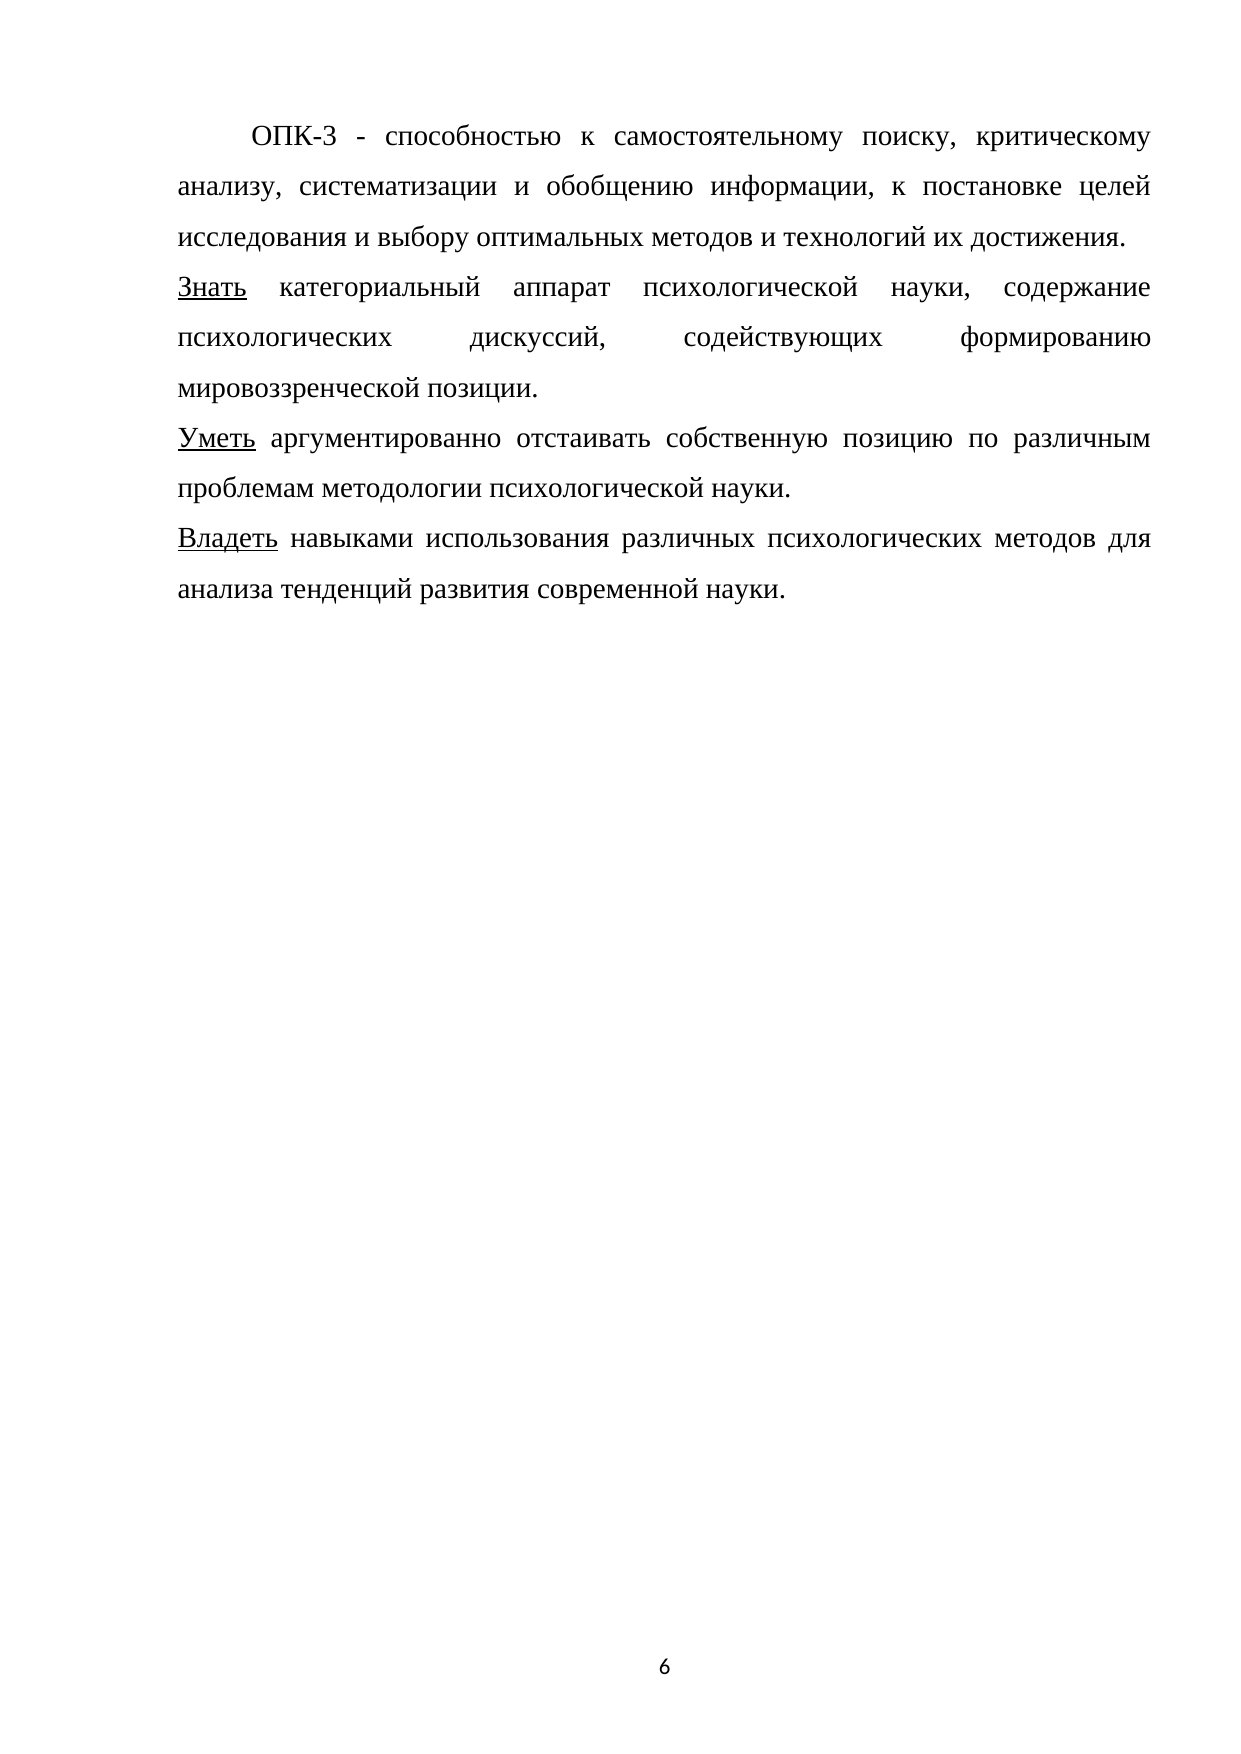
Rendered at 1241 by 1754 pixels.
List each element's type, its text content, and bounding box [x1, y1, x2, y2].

text Владеть навыками использования различных психологических методов для анализа тенденций развития современной науки. [177, 521, 1152, 604]
text Уметь аргументированно отстаивать собственную позицию по различным проблемам методологии психологической науки. [177, 420, 1152, 504]
text ОПК-3 - способностью к самостоятельному поиску, критическому анализу, систематизации и обобщению информации, к постановке целей исследования и выбору оптимальных методов и технологий их достижения. [177, 118, 1152, 252]
text Знать категориальный аппарат психологической науки, содержание психологических дискуссий, содействующих формированию мировоззренческой позиции. [177, 269, 1152, 403]
